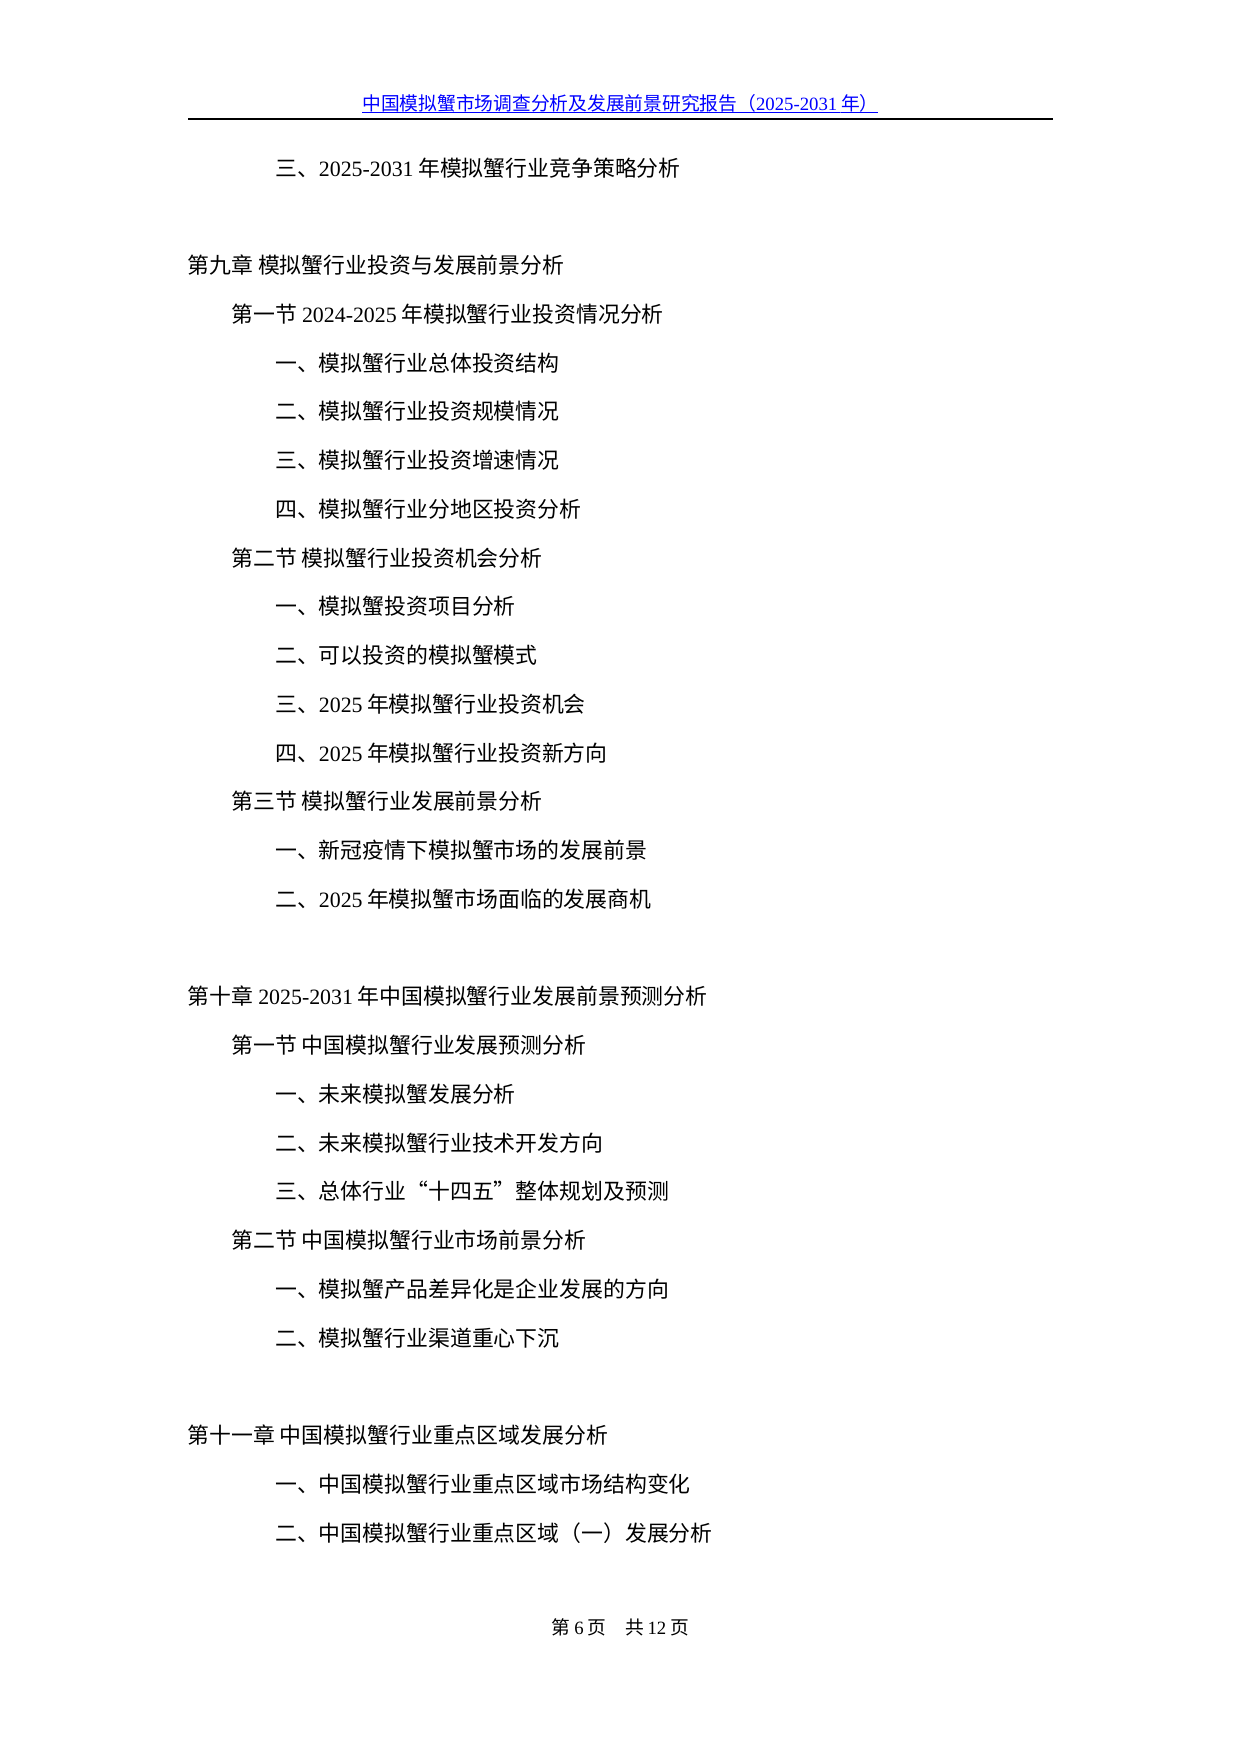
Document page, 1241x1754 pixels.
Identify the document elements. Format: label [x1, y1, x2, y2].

text [187, 150, 1053, 1548]
